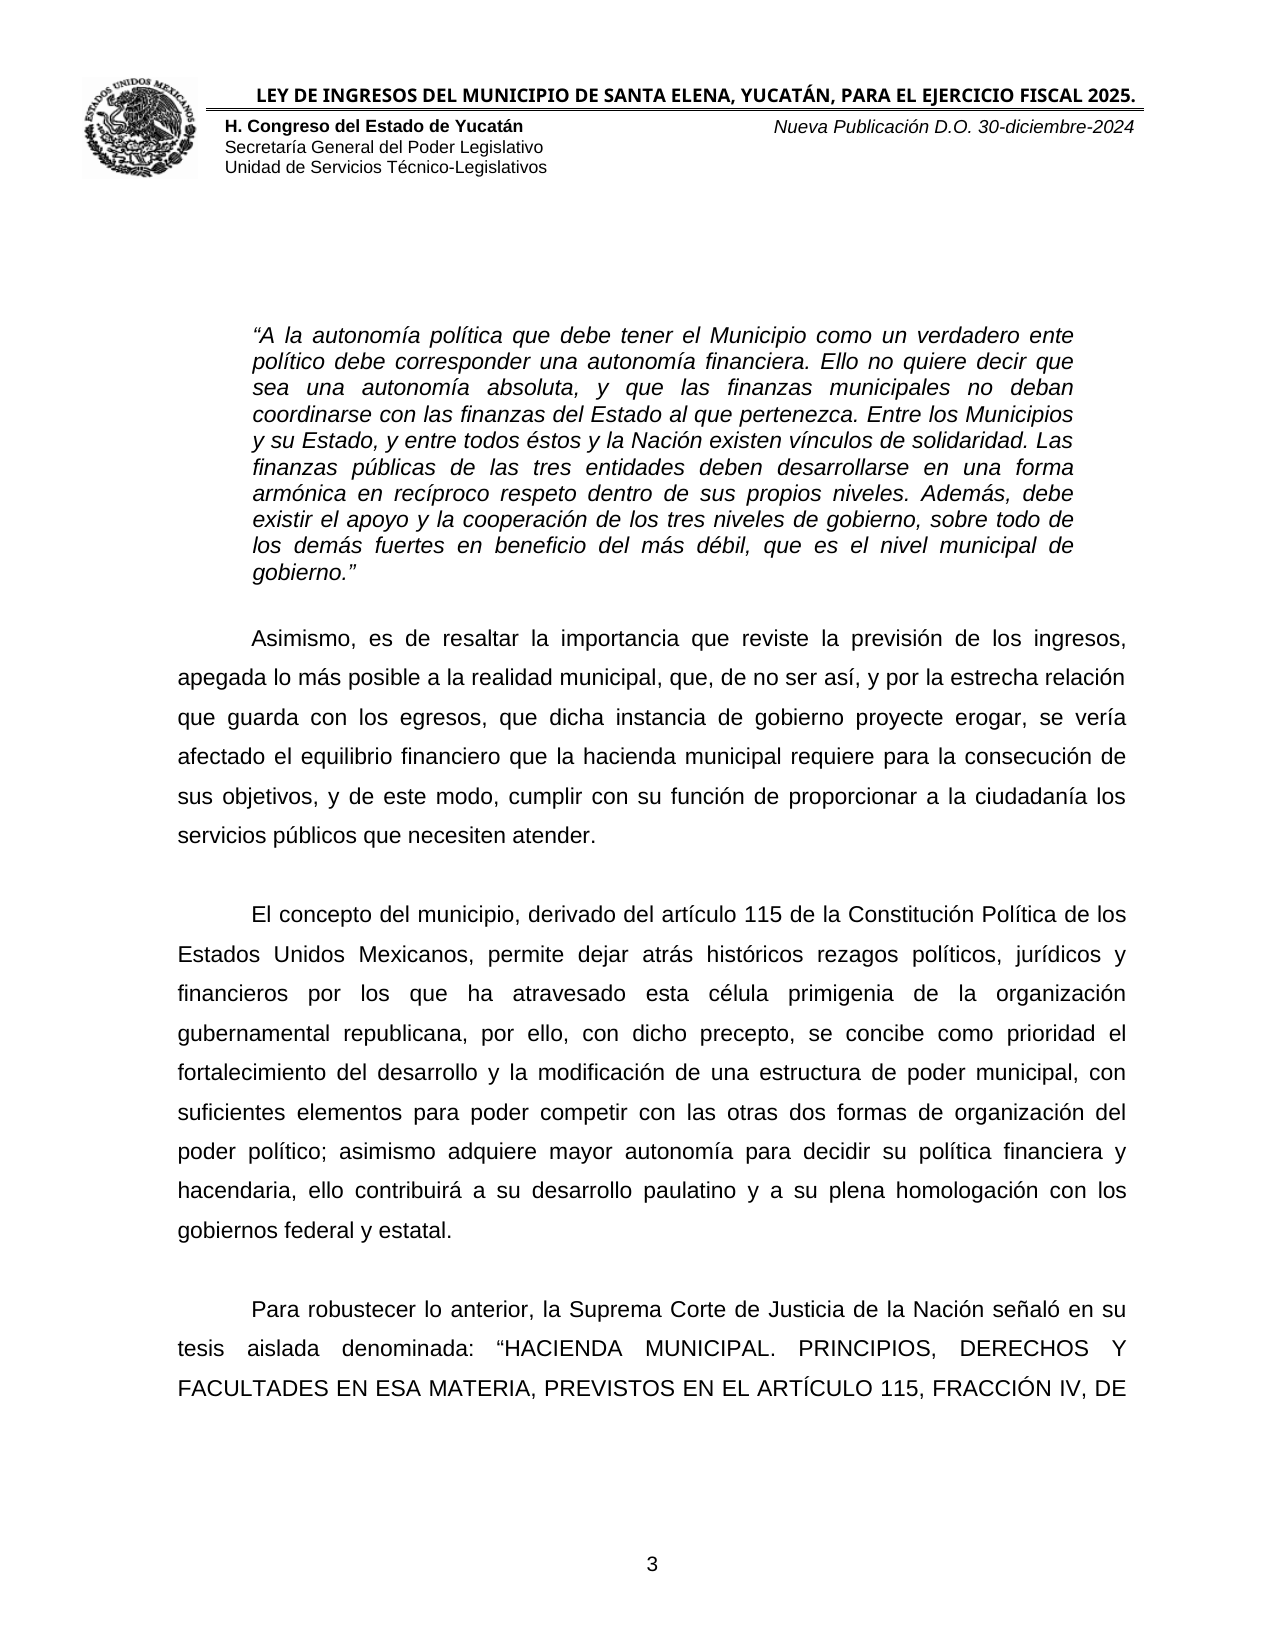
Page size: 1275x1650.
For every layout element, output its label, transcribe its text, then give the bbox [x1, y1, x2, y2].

text “A la autonomía política que debe tener el Municipio como un verdadero ente político debe corresponder una autonomía financiera. Ello no quiere decir que sea una autonomía absoluta, y que las finanzas municipales no deban coordinarse con las finanzas del Estado al que pertenezca. Entre los Municipios y su Estado, y entre todos éstos y existen vínculos de solidaridad. Las finanzas públicas de las tres entidades deben desarrollarse en una forma armónica en recíproco respeto dentro de sus propios niveles. Además, debe existir el apoyo y la cooperación de los tres niveles de gobierno, sobre todo de los demás fuertes en beneficio del más débil, que es el nivel municipal de gobierno.” [252, 322, 1077, 585]
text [177, 1296, 1127, 1401]
text Asimismo, es de resaltar la importancia que reviste la previsión de los ingresos, apegada lo más posible a la realidad municipal, que, de no ser así, y por la estrecha relación que guarda con los egresos, que dicha instancia de gobierno proyecte erogar, se vería afectado el equilibrio financiero que la hacienda municipal requiere para la consecución de sus objetivos, y de este modo, cumplir con su función de proporcionar a la ciudadanía los servicios públicos que necesiten atender. [177, 625, 1127, 848]
text El concepto del municipio, derivado del artículo 115 de la Constitución Política de los Estados Unidos Mexicanos, permite dejar atrás históricos rezagos políticos, jurídicos y financieros por los que ha atravesado esta célula primigenia de la organización gubernamental republicana, por ello, con dicho precepto, se concibe como prioridad el fortalecimiento del desarrollo y la modificación de una estructura de poder municipal, con suficientes elementos para poder competir con las otras dos formas de organización del poder político; asimismo adquiere mayor autonomía para decidir su política financiera y hacendaria, ello contribuirá a su desarrollo paulatino y a su plena homologación con los gobiernos federal y estatal. [177, 901, 1127, 1243]
